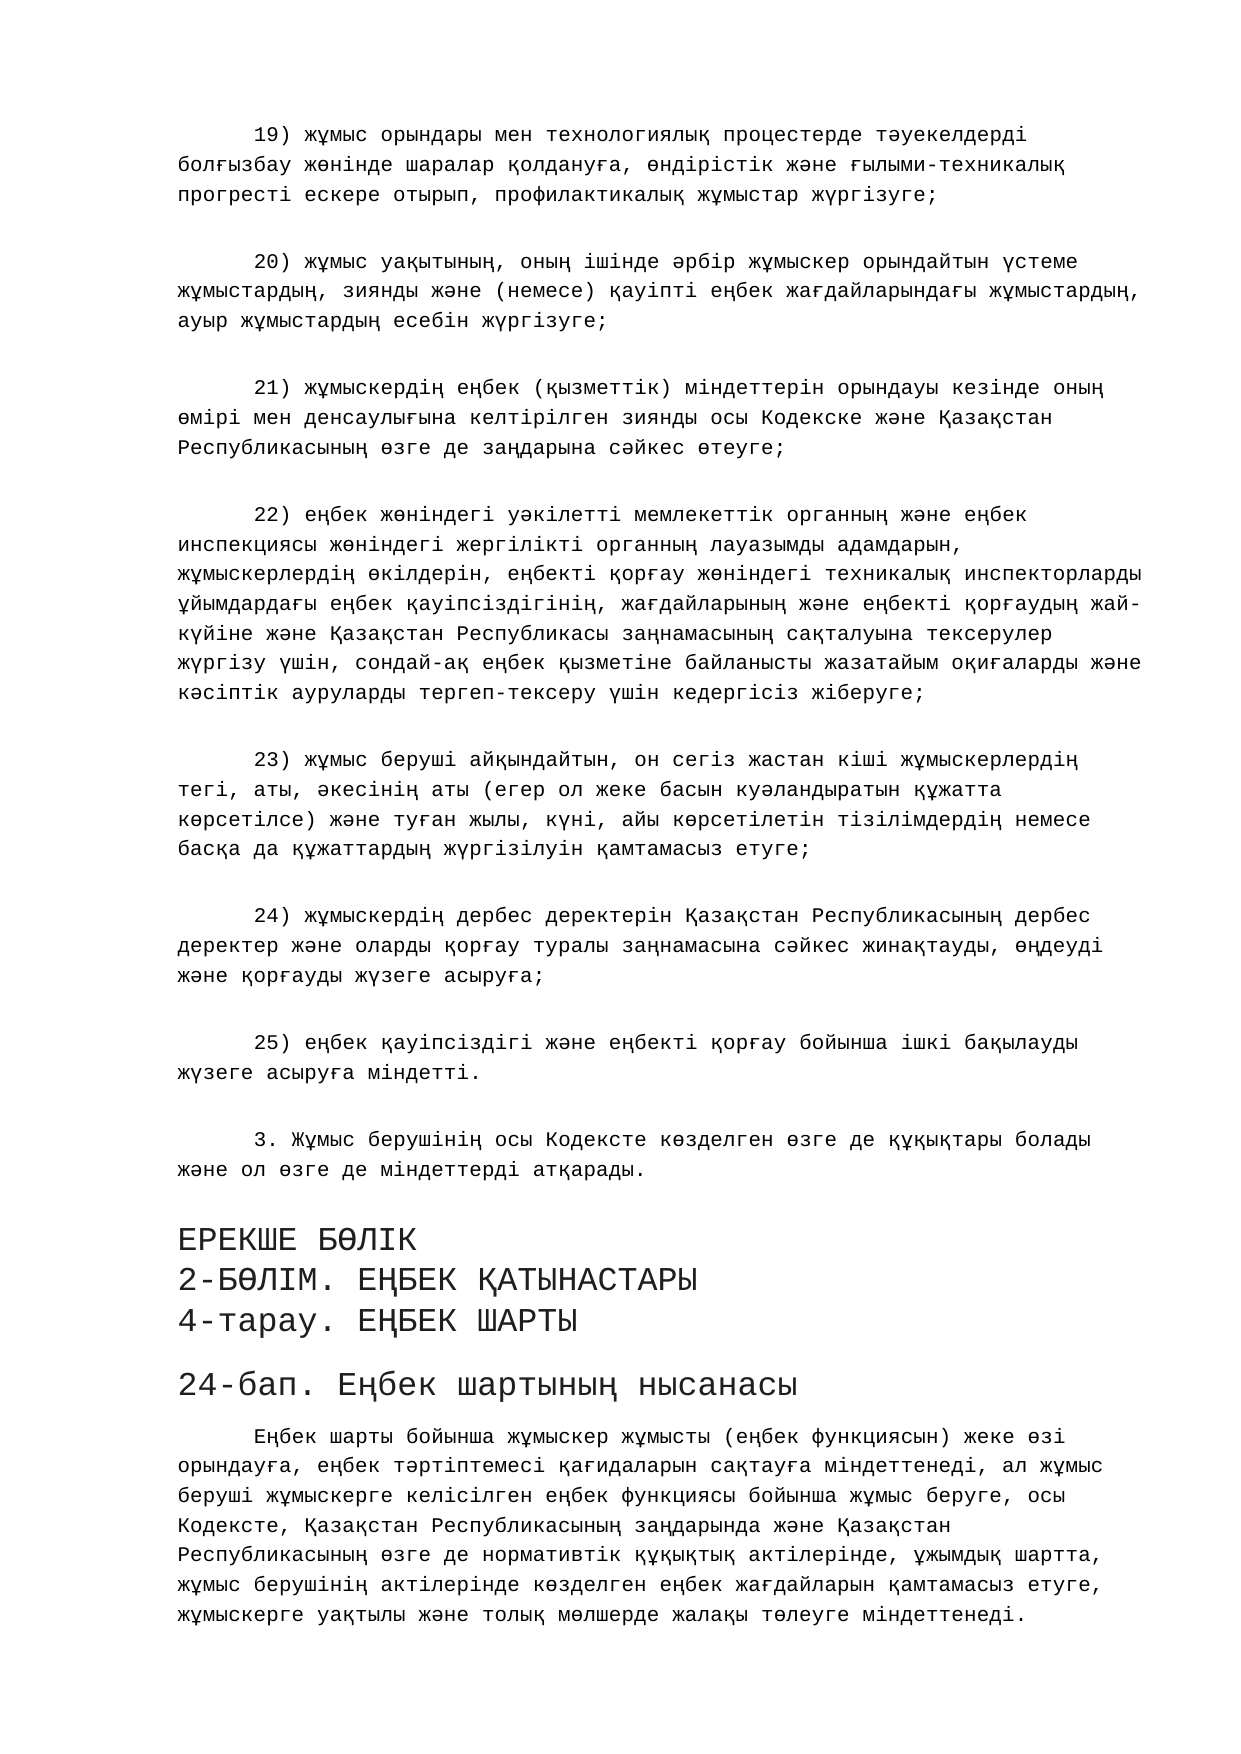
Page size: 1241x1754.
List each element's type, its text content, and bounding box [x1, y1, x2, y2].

text Еңбек шарты бойынша жұмыскер жұмысты (еңбек функциясын) жеке өзі орындауға, еңбек тәртіптемесі қағидаларын сақтауға міндеттенеді, ал жұмыс беруші жұмыскерге келісілген еңбек функциясы бойынша жұмыс беруге, осы Кодексте, Қазақстан Республикасының заңдарында және Қазақстан Республикасының өзге де нормативтік құқықтық актілерінде, ұжымдық шартта, жұмыс берушінің актілерінде көзделген еңбек жағдайларын қамтамасыз етуге, жұмыскерге уақтылы және толық мөлшерде жалақы төлеуге міндеттенеді. [177, 1420, 1152, 1627]
text 22) еңбек жөнiндегi уәкiлеттi мемлекеттiк органның және еңбек инспекциясы жөнiндегi жергілікті органның лауазымды адамдарын, жұмыскерлердің өкiлдерiн, еңбектi қорғау жөнiндегi техникалық инспекторларды ұйымдардағы еңбек қауiпсiздiгiнiң, жағдайларының және еңбектi қорғаудың жай-күйiне және Қазақстан Республикасы заңнамасының сақталуына тексерулер жүргізу үшін, сондай-ақ еңбек қызметіне байланысты жазатайым оқиғаларды және кәсiптiк ауруларды тергеп-тексеру үшiн кедергiсiз жiберуге; [177, 498, 1152, 706]
text 24) жұмыскердің дербес деректерін Қазақстан Республикасының дербес деректер және оларды қорғау туралы заңнамасына сәйкес жинақтауды, өңдеуді және қорғауды жүзеге асыруға; [177, 899, 1152, 988]
text 24-бап. Еңбек шартының нысанасы [177, 1365, 1152, 1406]
text ЕРЕКШЕ БӨЛІК 2-БӨЛІМ. ЕҢБЕК ҚАТЫНАСТАРЫ 4-тарау. ЕҢБЕК ШАРТЫ [177, 1220, 1152, 1342]
text 25) еңбек қауіпсіздігі және еңбекті қорғау бойынша ішкі бақылауды жүзеге асыруға міндетті. [177, 1026, 1152, 1085]
text 21) жұмыскердің еңбек (қызметтік) міндеттерін орындауы кезінде оның өмірі мен денсаулығына келтірілген зиянды осы Кодекске және Қазақстан Республикасының өзге де заңдарына сәйкес өтеуге; [177, 371, 1152, 460]
text 23) жұмыс беруші айқындайтын, он сегіз жастан кіші жұмыскерлердің тегі, аты, әкесінің аты (егер ол жеке басын куәландыратын құжатта көрсетілсе) және туған жылы, күні, айы көрсетілетін тізілімдердің немесе басқа да құжаттардың жүргізілуін қамтамасыз етуге; [177, 743, 1152, 862]
text 3. Жұмыс берушінің осы Кодексте көзделген өзге де құқықтары болады және ол өзге де міндеттерді атқарады. [177, 1123, 1152, 1182]
text 20) жұмыс уақытының, оның ішінде әрбір жұмыскер орындайтын үстеме жұмыстардың, зиянды және (немесе) қауіпті еңбек жағдайларындағы жұмыстардың, ауыр жұмыстардың есебін жүргізуге; [177, 245, 1152, 334]
text 19) жұмыс орындары мен технологиялық процестерде тәуекелдерді болғызбау жөнінде шаралар қолдануға, өндірістік және ғылыми-техникалық прогресті ескере отырып, профилактикалық жұмыстар жүргізуге; [177, 118, 1152, 207]
